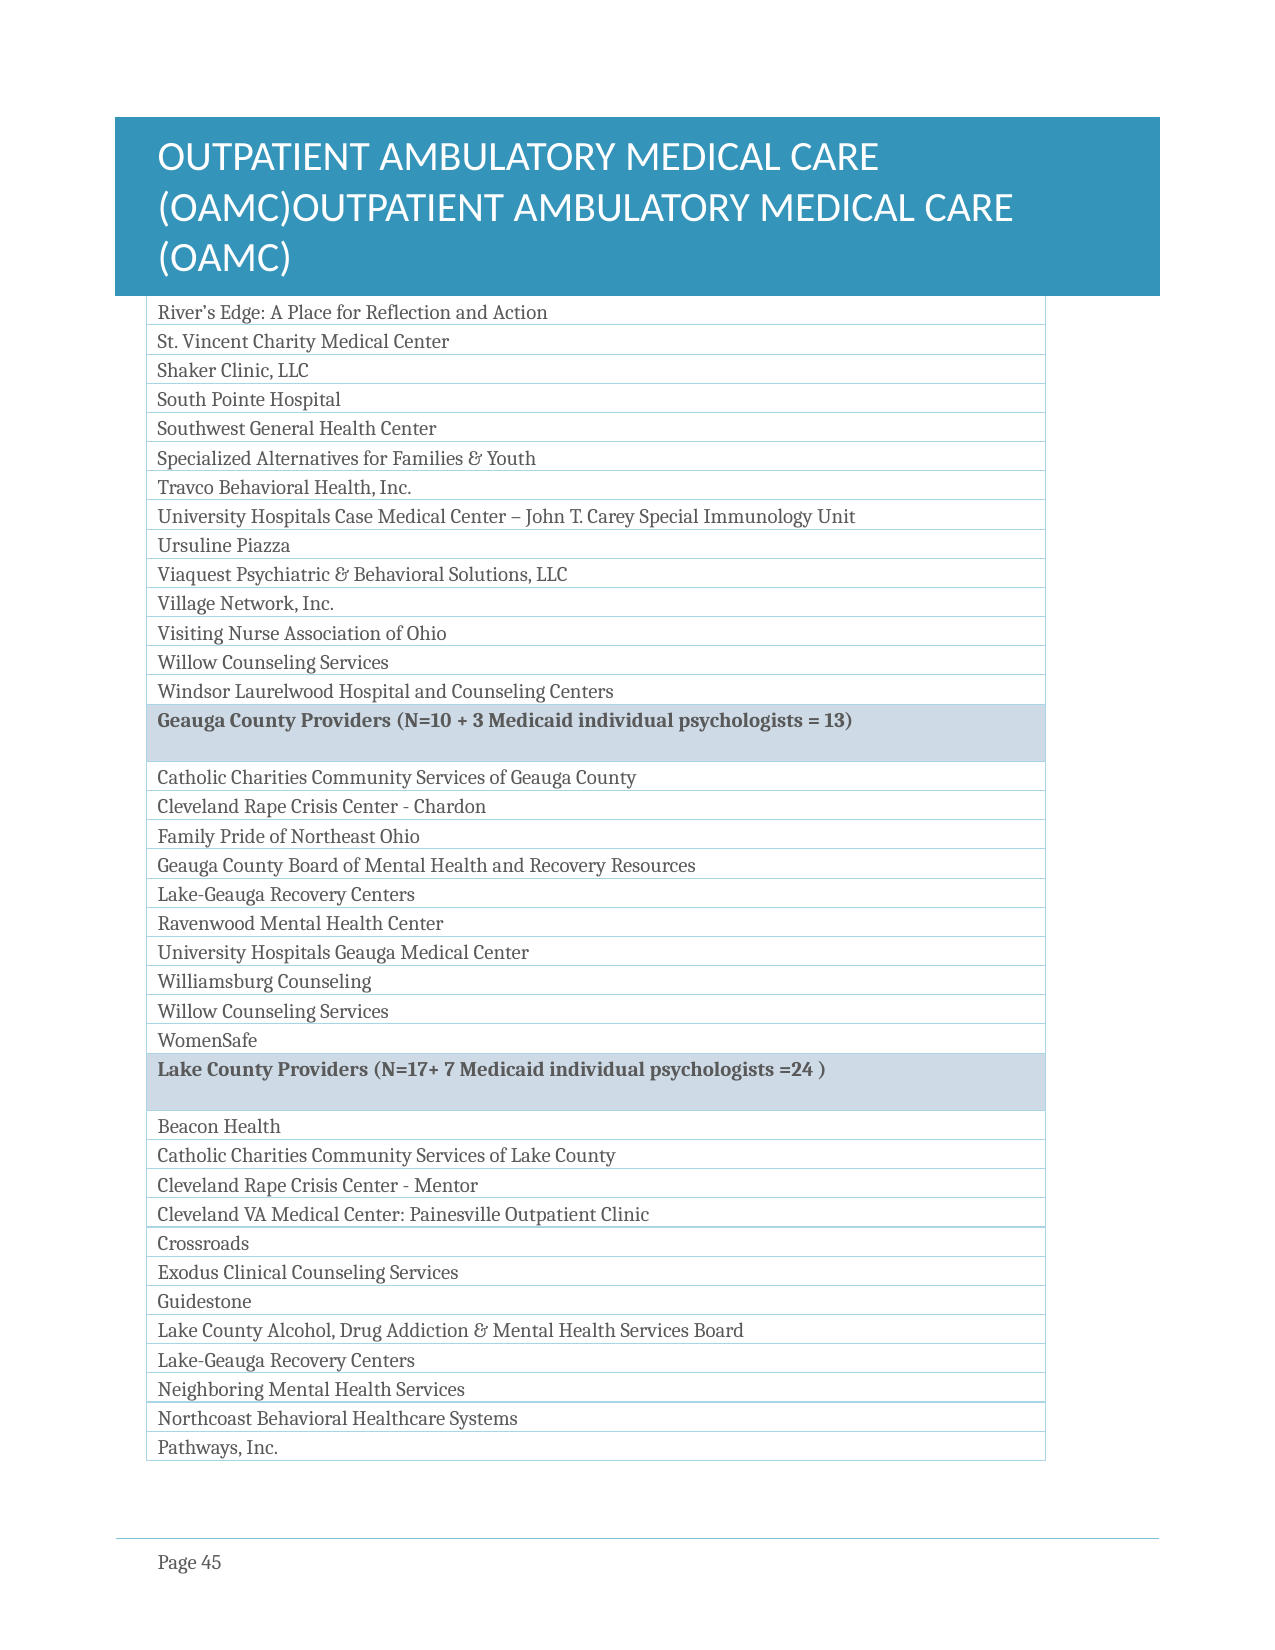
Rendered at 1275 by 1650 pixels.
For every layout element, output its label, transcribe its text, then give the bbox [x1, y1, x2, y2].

table_cell Family Pride of Northeast Ohio [147, 820, 1045, 848]
table_cell Visiting Nurse Association of Ohio [147, 617, 1045, 645]
table_cell Lake County Providers (N=17+ 7 Medicaid individual psychologists =24 ) [147, 1054, 1045, 1110]
table_cell Viaquest Psychiatric & Behavioral Solutions, LLC [147, 559, 1045, 587]
table_cell Ursuline Piazza [147, 530, 1045, 558]
table_cell Exodus Clinical Counseling Services [147, 1257, 1045, 1285]
table_cell Village Network, Inc. [147, 588, 1045, 616]
table_cell Willow Counseling Services [147, 646, 1045, 674]
table_cell Willow Counseling Services [147, 995, 1045, 1023]
table_cell WomenSafe [147, 1024, 1045, 1052]
table_cell Travco Behavioral Health, Inc. [147, 471, 1045, 499]
table_cell Lake County Alcohol, Drug Addiction & Mental Health Services Board [147, 1315, 1045, 1343]
table_cell Ravenwood Mental Health Center [147, 908, 1045, 936]
table_cell Cleveland Rape Crisis Center - Mentor [147, 1169, 1045, 1197]
table_cell Geauga County Providers (N=10 + 3 Medicaid individual psychologists = 13) [147, 705, 1045, 761]
table_cell Williamsburg Counseling [147, 966, 1045, 994]
table_cell Cleveland VA Medical Center: Painesville Outpatient Clinic [147, 1198, 1045, 1226]
table_cell Catholic Charities Community Services of Geauga County [147, 762, 1045, 790]
table_cell Northcoast Behavioral Healthcare Systems [147, 1403, 1045, 1431]
table_cell Crossroads [147, 1228, 1045, 1256]
table_cell Specialized Alternatives for Families & Youth [147, 442, 1045, 470]
table_cell Lake-Geauga Recovery Centers [147, 1344, 1045, 1372]
table_cell Guidestone [147, 1286, 1045, 1314]
table_cell South Pointe Hospital [147, 384, 1045, 412]
table_cell Shaker Clinic, LLC [147, 355, 1045, 383]
table_cell Beacon Health [147, 1111, 1045, 1139]
table_cell River’s Edge: A Place for Reflection and Action [147, 296, 1045, 324]
table_cell Neighboring Mental Health Services [147, 1373, 1045, 1401]
table_cell Lake-Geauga Recovery Centers [147, 879, 1045, 907]
table_cell Geauga County Board of Mental Health and Recovery Resources [147, 849, 1045, 877]
table_cell Southwest General Health Center [147, 413, 1045, 441]
table_cell Cleveland Rape Crisis Center - Chardon [147, 791, 1045, 819]
table_cell Pathways, Inc. [147, 1432, 1045, 1460]
table_cell University Hospitals Geauga Medical Center [147, 937, 1045, 965]
table_cell University Hospitals Case Medical Center – John T. Carey Special Immunology Unit [147, 500, 1045, 528]
table_cell St. Vincent Charity Medical Center [147, 325, 1045, 353]
table_cell Catholic Charities Community Services of Lake County [147, 1140, 1045, 1168]
table_cell Windsor Laurelwood Hospital and Counseling Centers [147, 675, 1045, 703]
